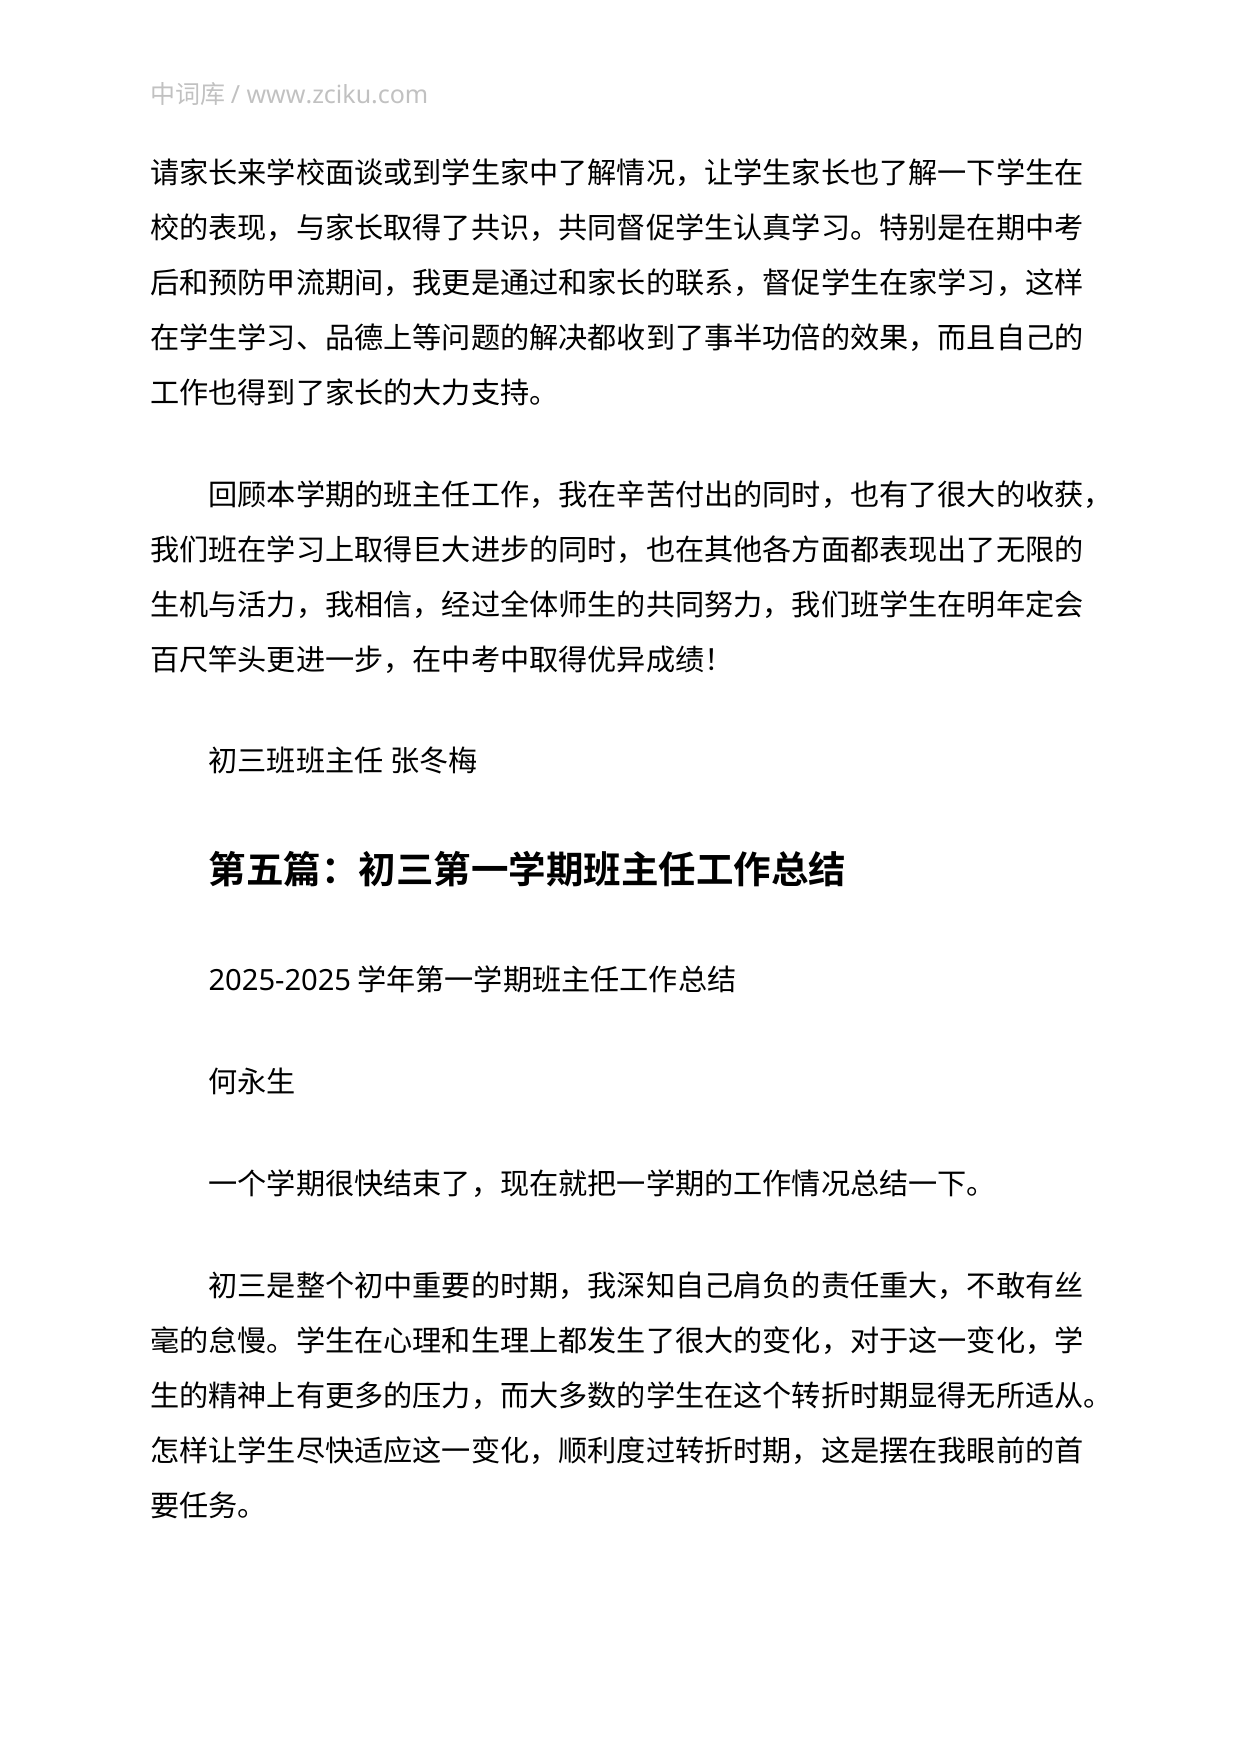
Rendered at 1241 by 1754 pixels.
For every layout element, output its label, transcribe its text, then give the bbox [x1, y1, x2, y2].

text 何永生 [150, 1059, 1090, 1101]
text 第五篇：初三第一学期班主任工作总结 [150, 839, 1090, 894]
text 初三班班主任 张冬梅 [150, 738, 1090, 780]
text 回顾本学期的班主任工作，我在辛苦付出的同时，也有了很大的收获，我们班在学习上取得巨大进步的同时，也在其他各方面都表现出了无限的生机与活力，我相信，经过全体师生的共同努力，我们班学生在明年定会百尺竿头更进一步，在中考中取得优异成绩！ [150, 471, 1090, 678]
text 初三是整个初中重要的时期，我深知自己肩负的责任重大，不敢有丝毫的怠慢。学生在心理和生理上都发生了很大的变化，对于这一变化，学生的精神上有更多的压力，而大多数的学生在这个转折时期显得无所适从。怎样让学生尽快适应这一变化，顺利度过转折时期，这是摆在我眼前的首要任务。 [150, 1262, 1090, 1524]
text 2025-2025学年第一学期班主任工作总结 [150, 957, 1090, 999]
text 一个学期很快结束了，现在就把一学期的工作情况总结一下。 [150, 1161, 1090, 1203]
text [150, 150, 1090, 412]
